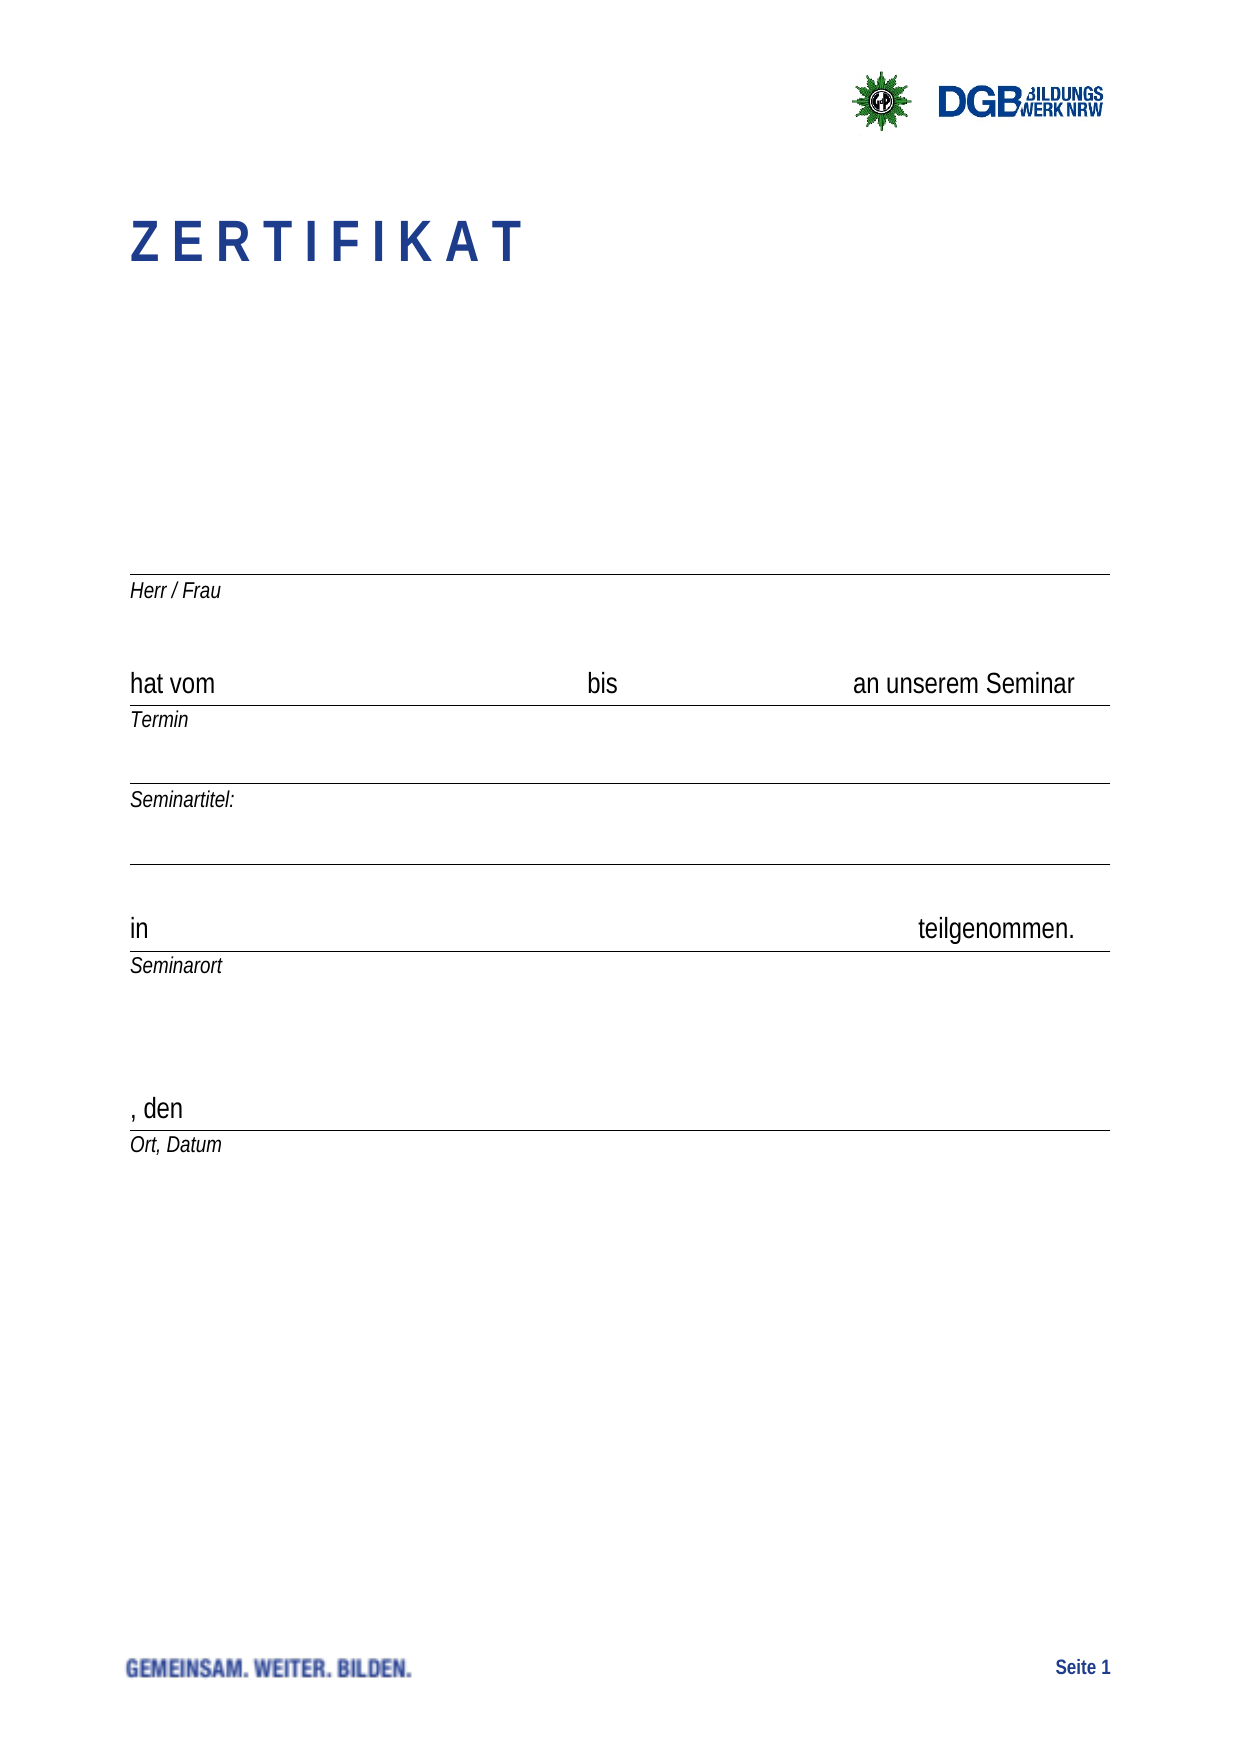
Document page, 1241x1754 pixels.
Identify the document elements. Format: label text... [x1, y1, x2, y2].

text Seminartitel: [130, 784, 1110, 812]
text , den [130, 1078, 1110, 1130]
text Termin [130, 706, 1110, 733]
picture [836, 61, 1119, 144]
text hat vom bis an unserem Seminar [130, 653, 1110, 705]
text Ort, Datum [130, 1131, 1110, 1158]
subtitle Zertifikat [130, 207, 1110, 274]
text Herr / Frau [130, 575, 1110, 603]
text Seminarort [130, 952, 1110, 978]
text in teilgenommen. [130, 899, 1110, 951]
